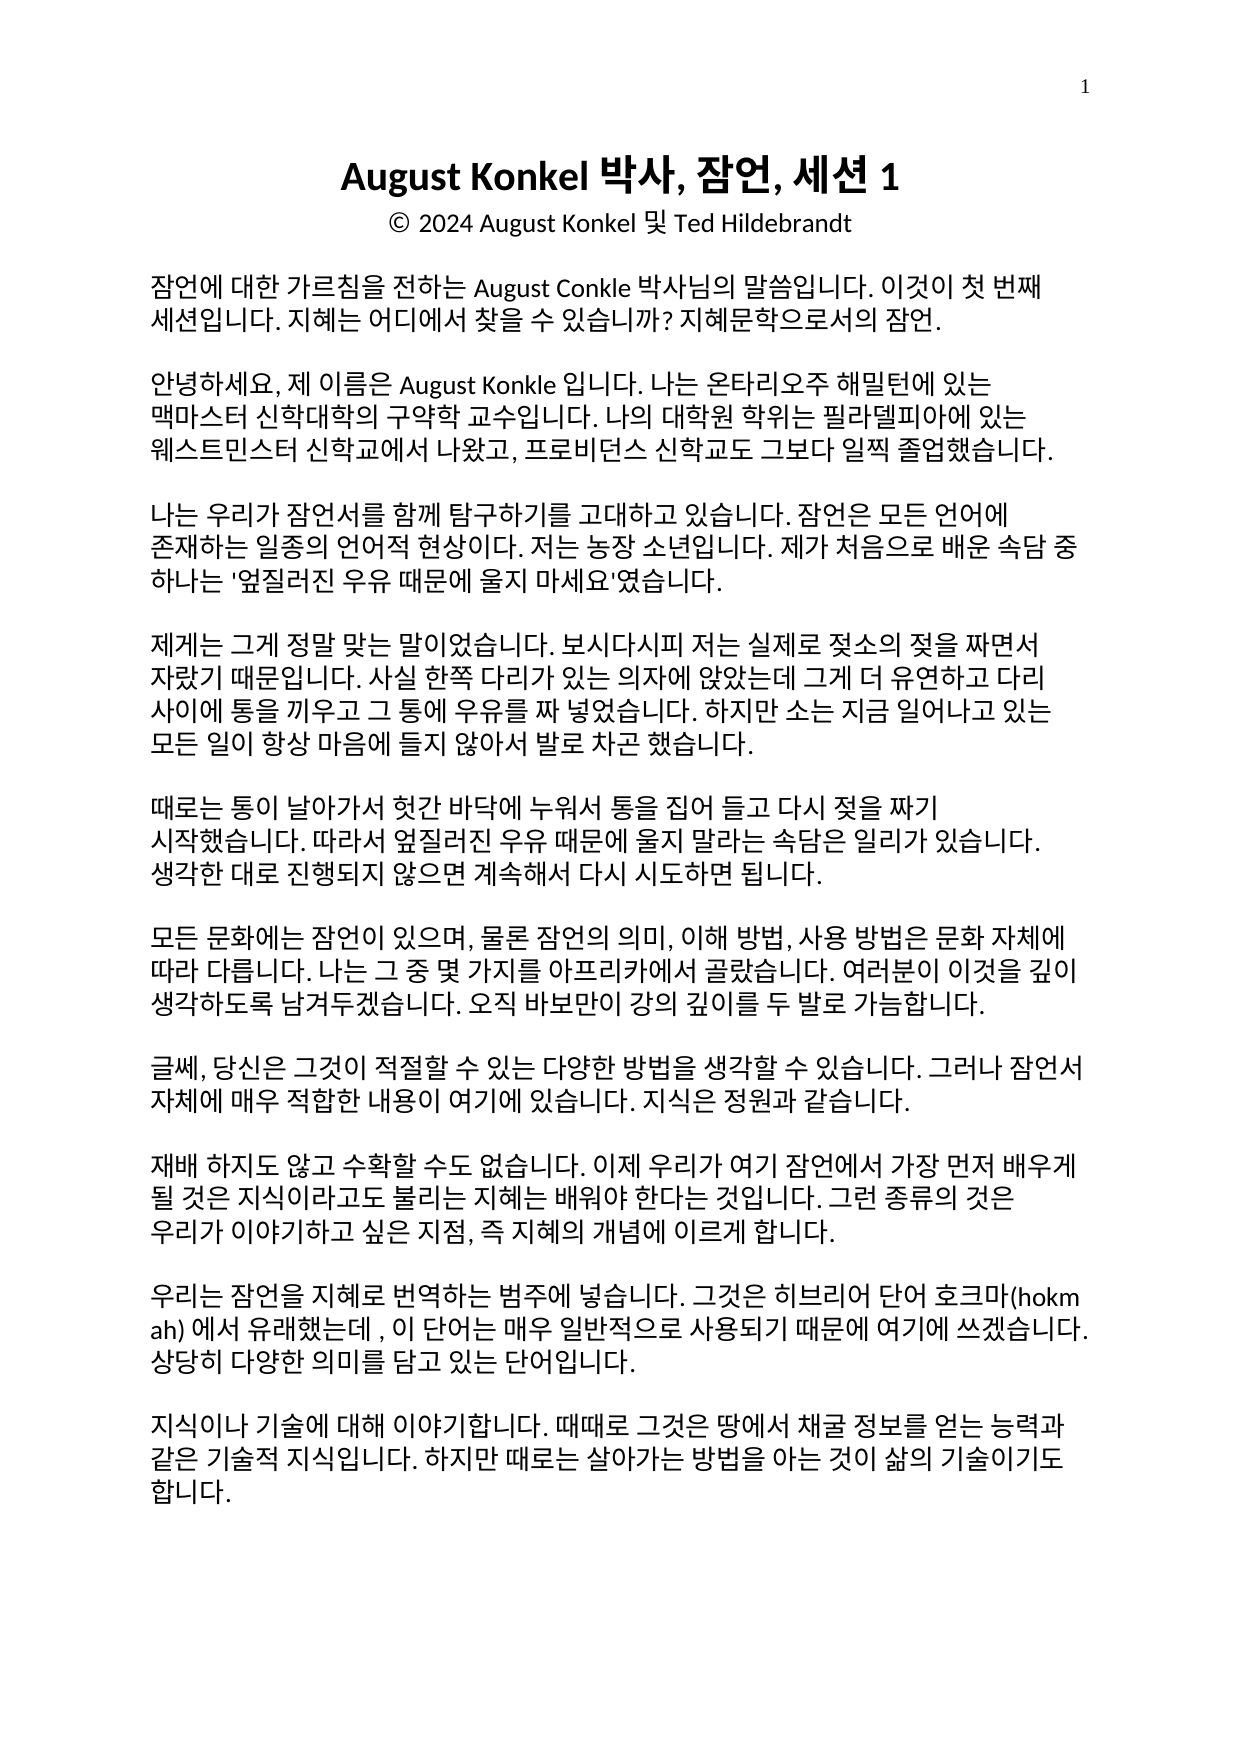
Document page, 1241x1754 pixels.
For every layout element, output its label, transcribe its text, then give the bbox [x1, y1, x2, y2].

text 재배 하지도 않고 수확할 수도 없습니다. 이제 우리가 여기 잠언에서 가장 먼저 배우게 될 것은 지식이라고도 불리는 지혜는 배워야 한다는 것입니다. 그런 종류의 것은 우리가 이야기하고 싶은 지점, 즉 지혜의 개념에 이르게 합니다. [150, 1150, 1090, 1249]
text 잠언에 대한 가르침을 전하는 August Conkle 박사님의 말씀입니다. 이것이 첫 번째 세션입니다. 지혜는 어디에서 찾을 수 있습니까? 지혜문학으로서의 잠언. [150, 271, 1090, 337]
text 안녕하세요, 제 이름은 August Konkle입니다. 나는 온타리오주 해밀턴에 있는 맥마스터 신학대학의 구약학 교수입니다. 나의 대학원 학위는 필라델피아에 있는 웨스트민스터 신학교에서 나왔고, 프로비던스 신학교도 그보다 일찍 졸업했습니다. [150, 368, 1090, 467]
text 글쎄, 당신은 그것이 적절할 수 있는 다양한 방법을 생각할 수 있습니다. 그러나 잠언서 자체에 매우 적합한 내용이 여기에 있습니다. 지식은 정원과 같습니다. [150, 1052, 1090, 1118]
text 지식이나 기술에 대해 이야기합니다. 때때로 그것은 땅에서 채굴 정보를 얻는 능력과 같은 기술적 지식입니다. 하지만 때로는 살아가는 방법을 아는 것이 삶의 기술이기도 합니다. [150, 1410, 1090, 1509]
text 때로는 통이 날아가서 헛간 바닥에 누워서 통을 집어 들고 다시 젖을 짜기 시작했습니다. 따라서 엎질러진 우유 때문에 울지 말라는 속담은 일리가 있습니다. 생각한 대로 진행되지 않으면 계속해서 다시 시도하면 됩니다. [150, 792, 1090, 891]
text August Konkel 박사, 잠언, 세션 1 [150, 150, 1090, 201]
text 우리는 잠언을 지혜로 번역하는 범주에 넣습니다. 그것은 히브리어 단어 호크마(hokmah) 에서 유래했는데 , 이 단어는 매우 일반적으로 사용되기 때문에 여기에 쓰겠습니다. 상당히 다양한 의미를 담고 있는 단어입니다. [150, 1280, 1090, 1379]
text 제게는 그게 정말 맞는 말이었습니다. 보시다시피 저는 실제로 젖소의 젖을 짜면서 자랐기 때문입니다. 사실 한쪽 다리가 있는 의자에 앉았는데 그게 더 유연하고 다리 사이에 통을 끼우고 그 통에 우유를 짜 넣었습니다. 하지만 소는 지금 일어나고 있는 모든 일이 항상 마음에 들지 않아서 발로 차곤 했습니다. [150, 629, 1090, 761]
text 모든 문화에는 잠언이 있으며, 물론 잠언의 의미, 이해 방법, 사용 방법은 문화 자체에 따라 다릅니다. 나는 그 중 몇 가지를 아프리카에서 골랐습니다. 여러분이 이것을 깊이 생각하도록 남겨두겠습니다. 오직 바보만이 강의 깊이를 두 발로 가늠합니다. [150, 922, 1090, 1021]
text © 2024 August Konkel 및 Ted Hildebrandt [150, 201, 1090, 240]
text 나는 우리가 잠언서를 함께 탐구하기를 고대하고 있습니다. 잠언은 모든 언어에 존재하는 일종의 언어적 현상이다. 저는 농장 소년입니다. 제가 처음으로 배운 속담 중 하나는 '엎질러진 우유 때문에 울지 마세요'였습니다. [150, 499, 1090, 598]
